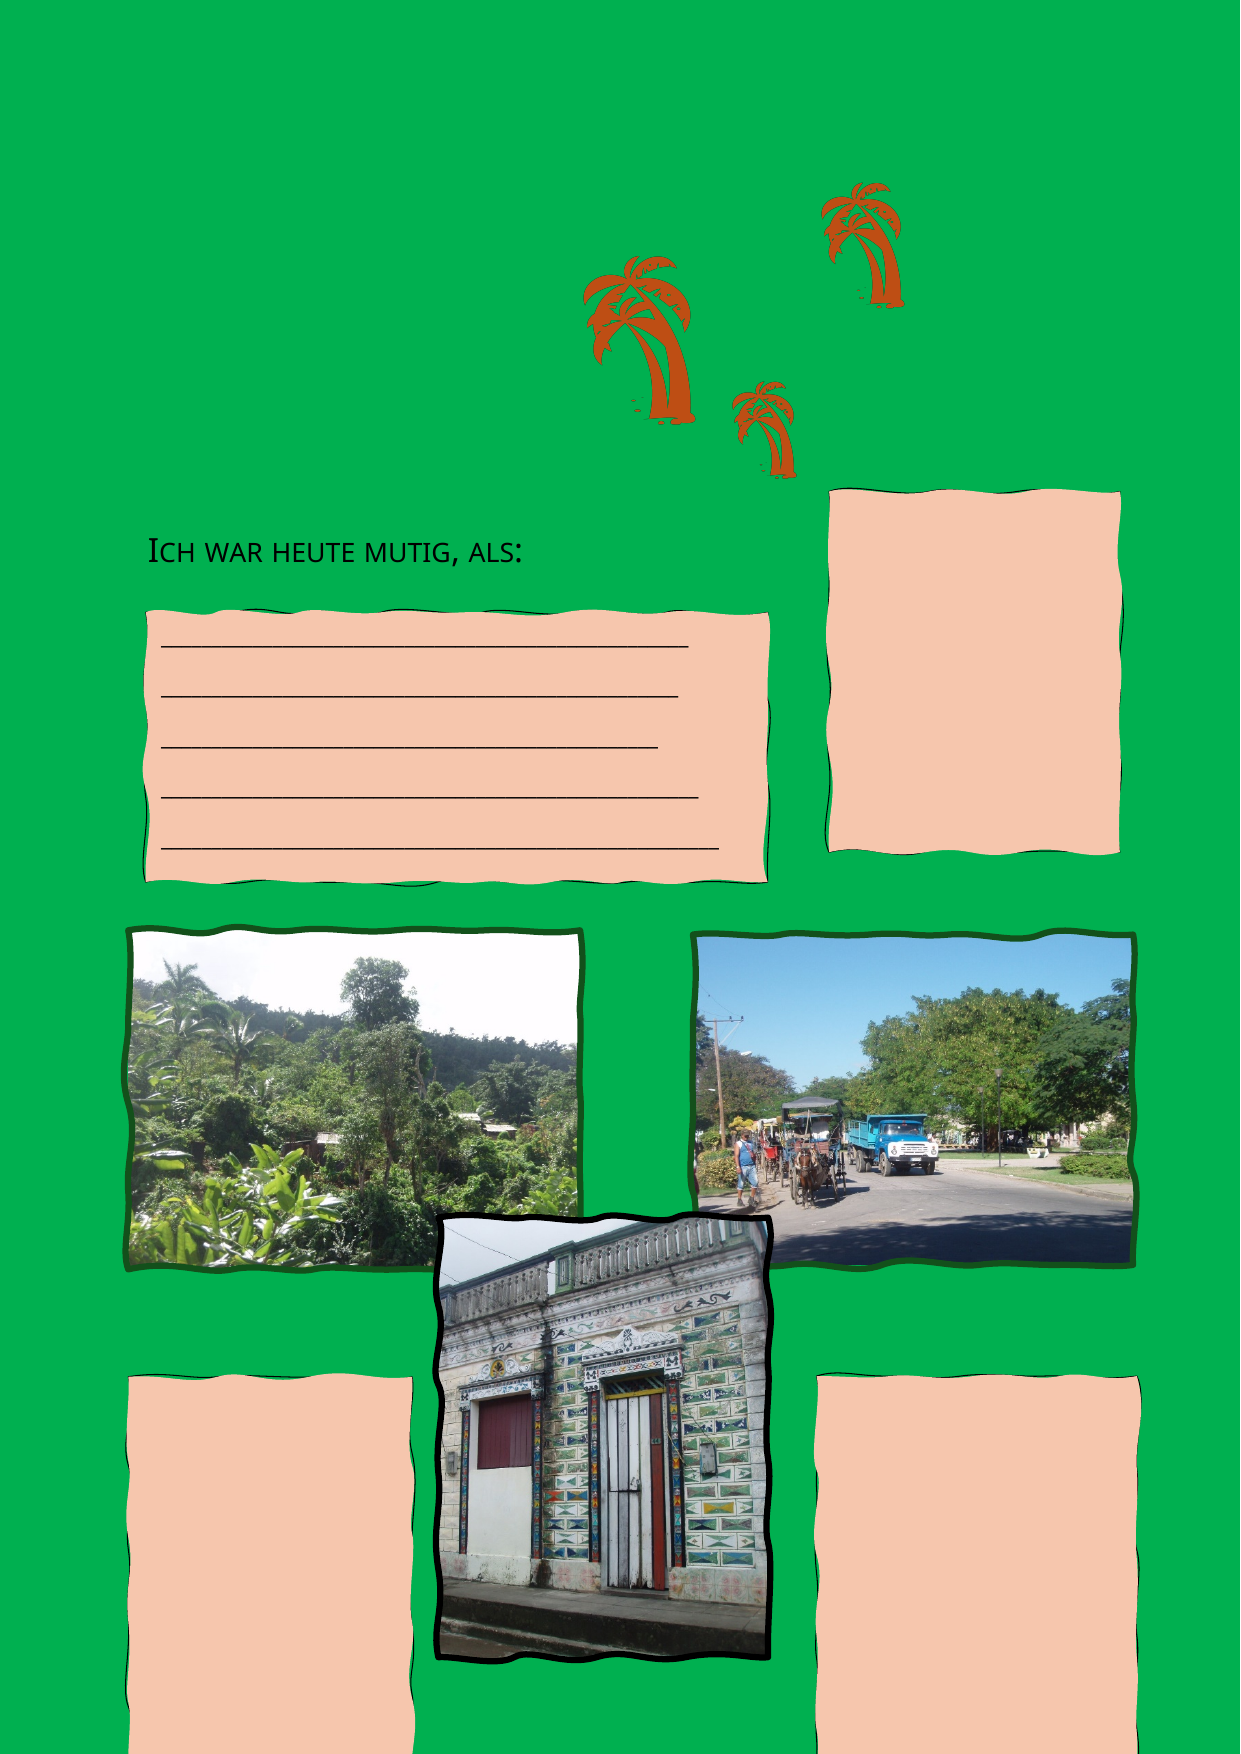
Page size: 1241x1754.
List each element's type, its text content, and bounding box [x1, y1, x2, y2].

picture [439, 1218, 767, 1658]
text Ich war heute mutig, als: [148, 527, 828, 573]
picture [694, 934, 1133, 1265]
picture [128, 931, 579, 1267]
picture [541, 243, 820, 487]
picture [790, 173, 936, 319]
